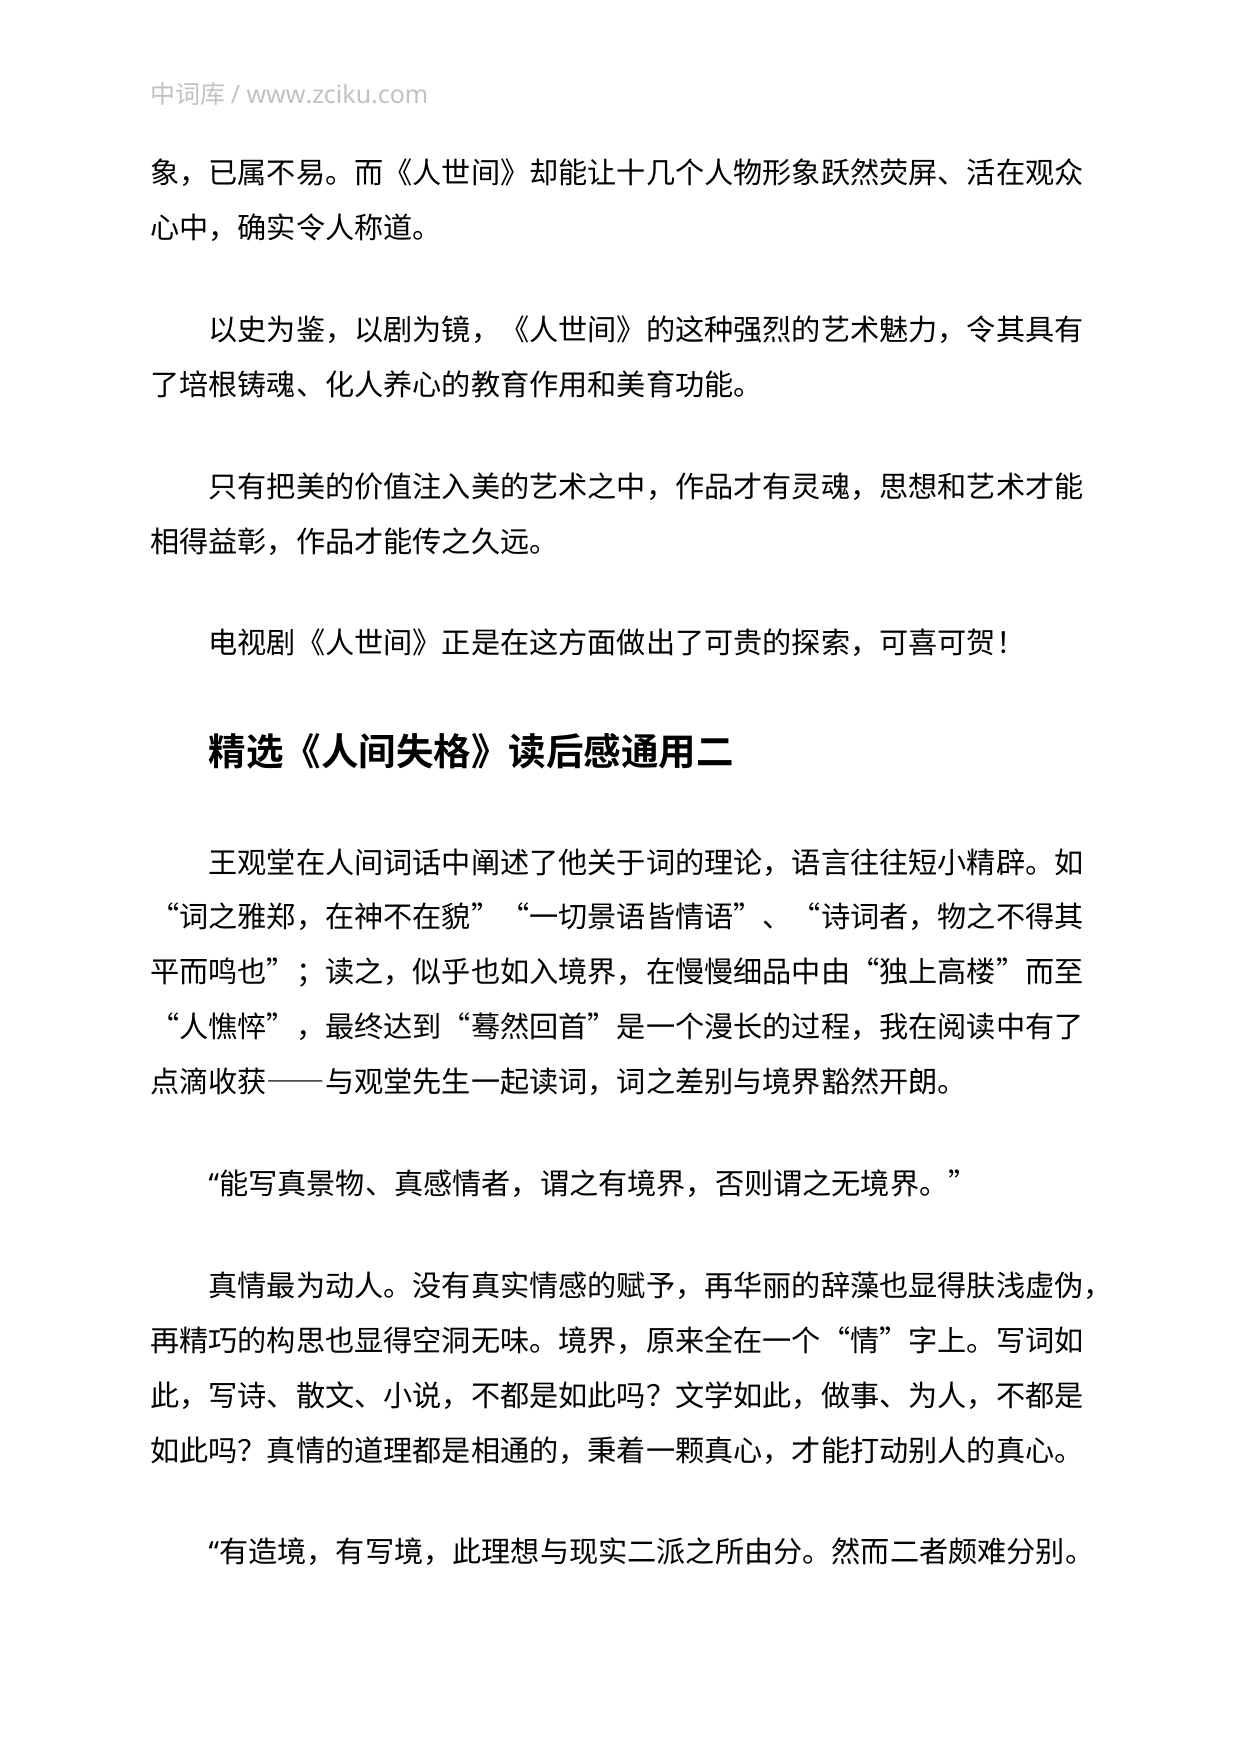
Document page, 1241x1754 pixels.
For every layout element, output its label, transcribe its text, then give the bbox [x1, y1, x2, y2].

text “能写真景物、真感情者，谓之有境界，否则谓之无境界。” [150, 1161, 1090, 1203]
text 电视剧《人世间》正是在这方面做出了可贵的探索，可喜可贺！ [150, 620, 1090, 662]
text 以史为鉴，以剧为镜，《人世间》的这种强烈的艺术魅力，令其具有了培根铸魂、化人养心的教育作用和美育功能。 [150, 307, 1090, 404]
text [150, 150, 1090, 247]
text 只有把美的价值注入美的艺术之中，作品才有灵魂，思想和艺术才能相得益彰，作品才能传之久远。 [150, 463, 1090, 561]
text 精选《人间失格》读后感通用二 [150, 722, 1090, 776]
text 王观堂在人间词话中阐述了他关于词的理论，语言往往短小精辟。如“词之雅郑，在神不在貌”“一切景语皆情语”、“诗词者，物之不得其平而鸣也”；读之，似乎也如入境界，在慢慢细品中由“独上高楼”而至“人憔悴”，最终达到“蓦然回首”是一个漫长的过程，我在阅读中有了点滴收获——与观堂先生一起读词，词之差别与境界豁然开朗。 [150, 839, 1090, 1101]
text 真情最为动人。没有真实情感的赋予，再华丽的辞藻也显得肤浅虚伪，再精巧的构思也显得空洞无味。境界，原来全在一个“情”字上。写词如此，写诗、散文、小说，不都是如此吗？文学如此，做事、为人，不都是如此吗？真情的道理都是相通的，秉着一颗真心，才能打动别人的真心。 [150, 1262, 1090, 1469]
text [150, 1529, 1090, 1571]
